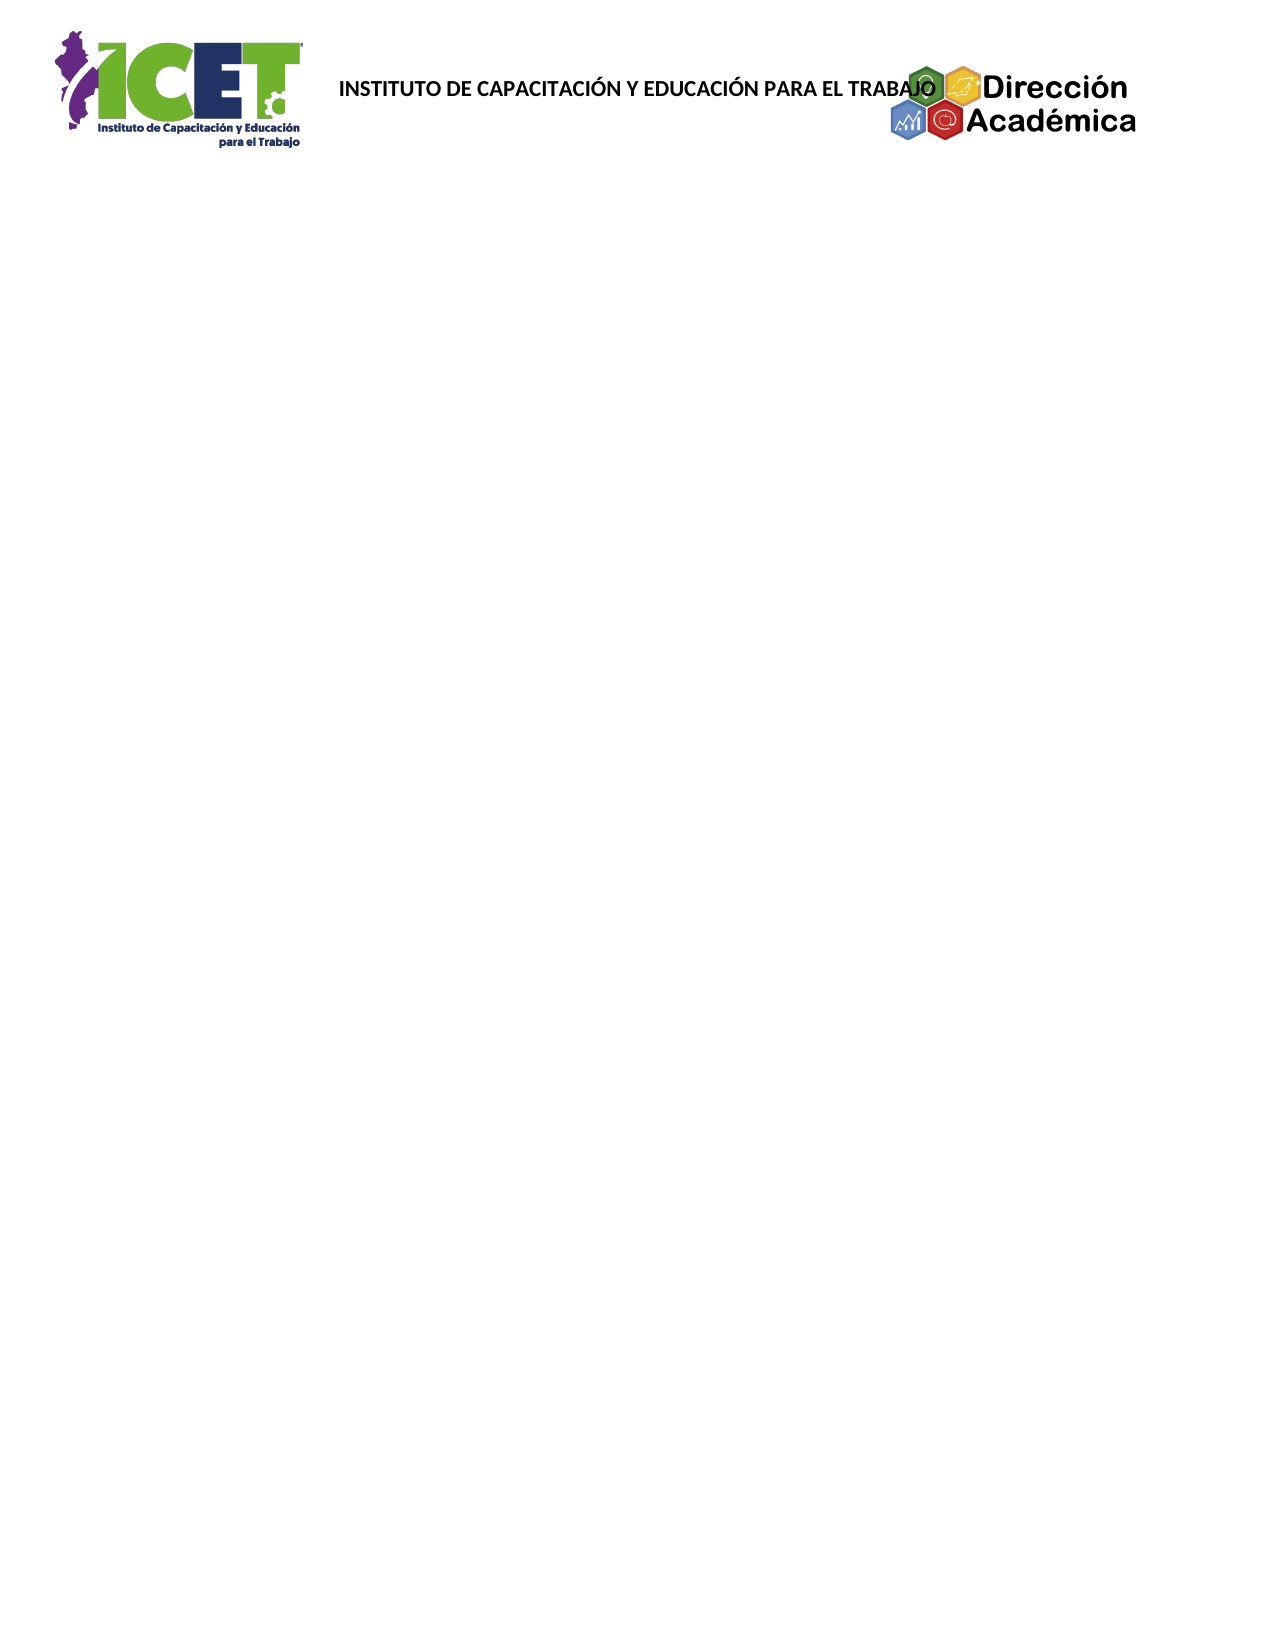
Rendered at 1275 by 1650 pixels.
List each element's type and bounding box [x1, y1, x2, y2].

picture [54, 31, 303, 148]
picture [890, 66, 1136, 140]
